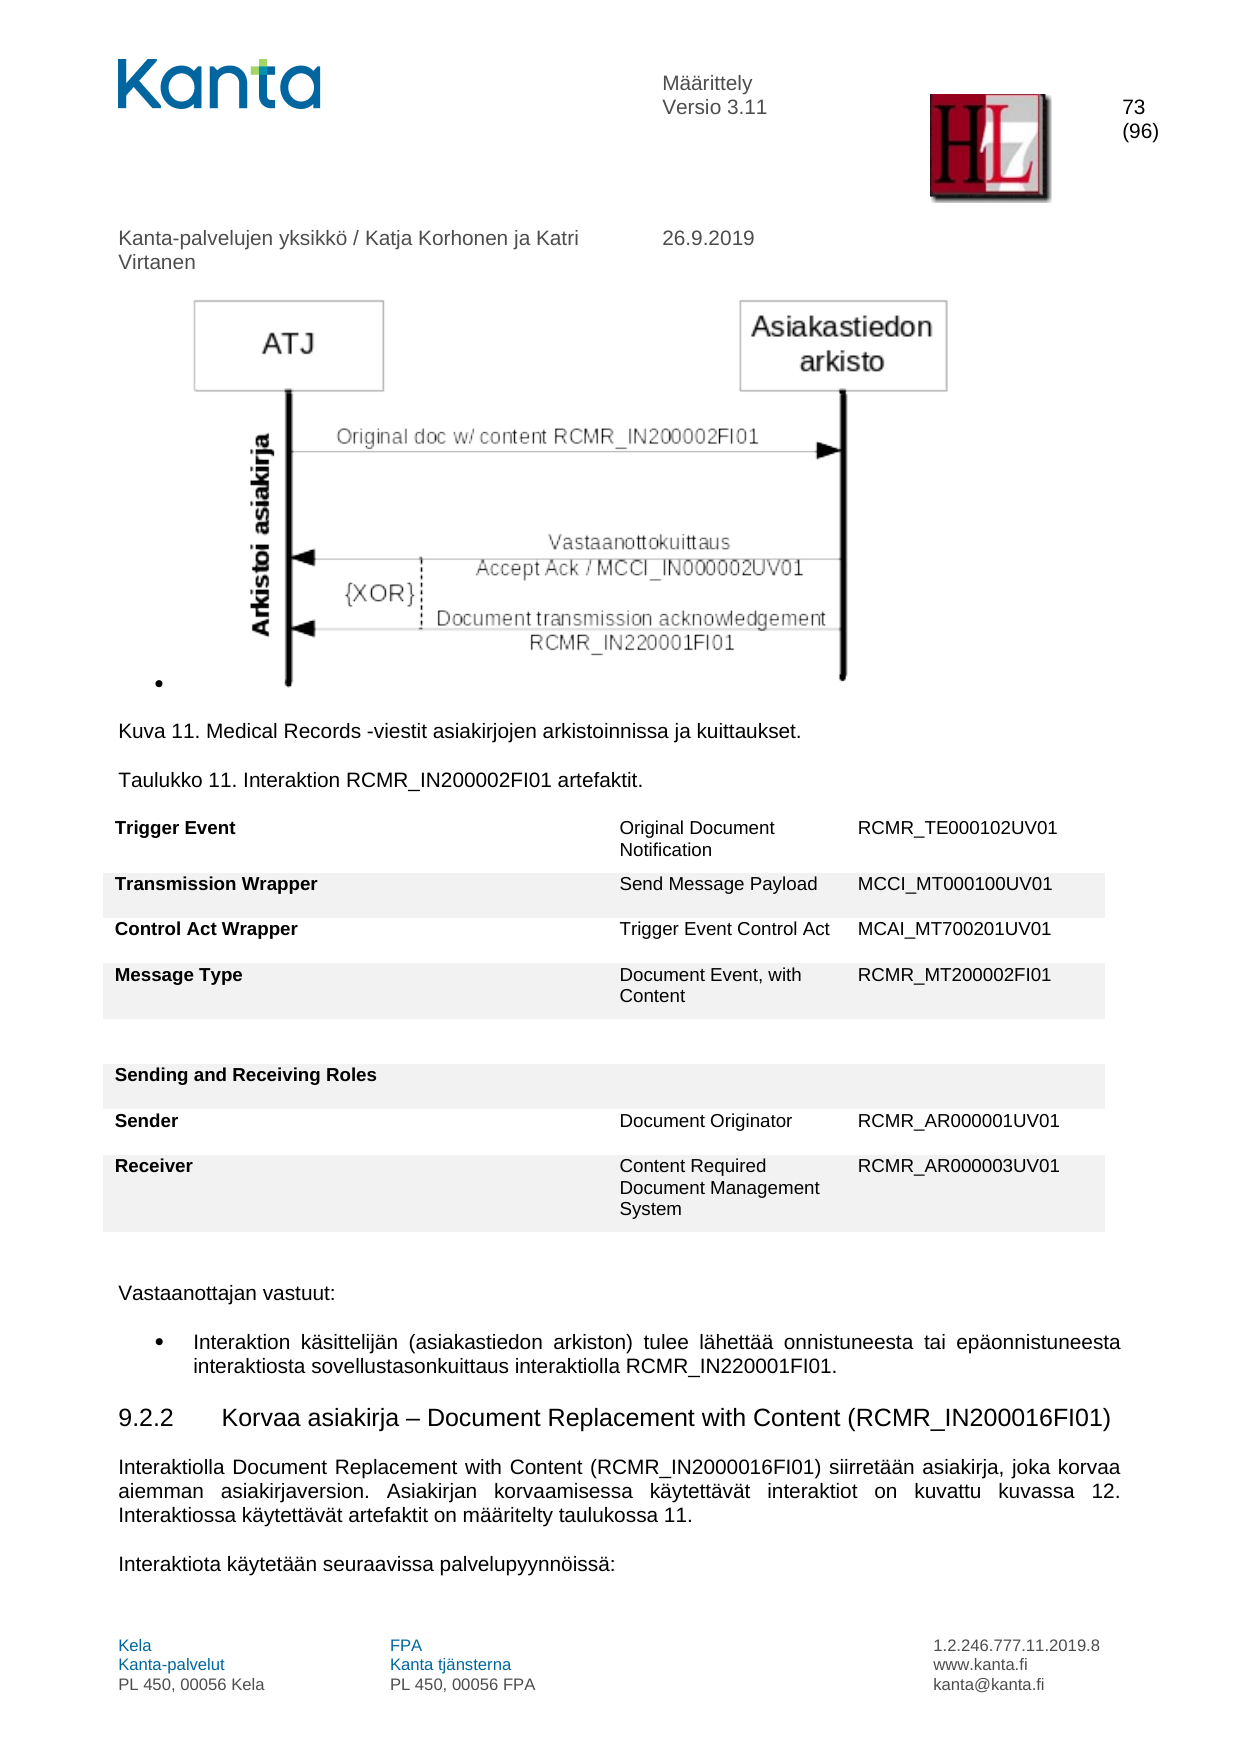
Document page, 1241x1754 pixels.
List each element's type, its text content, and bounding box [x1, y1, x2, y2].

picture [930, 94, 1053, 203]
text Kuva 11. Medical Records -viestit asiakirjojen arkistoinnissa ja kuittaukset. [118, 719, 1122, 743]
text Vastaanottajan vastuut: [118, 1281, 1122, 1305]
list Interaktion käsittelijän (asiakastiedon arkiston) tulee lähettää onnistuneesta tai epäonnistuneesta interaktiosta sovellustasonkuittaus interaktiolla RCMR_IN220001FI01. [156, 1330, 1122, 1378]
text Interaktiota käytetään seuraavissa palvelupyynnöissä: [118, 1552, 1122, 1576]
text Interaktiolla Document Replacement with Content (RCMR_IN2000016FI01) siirretään asiakirja, joka korvaa aiemman asiakirjaversion. Asiakirjan korvaamisessa käytettävät interaktiot on kuvattu kuvassa 12. Interaktiossa käytettävät artefaktit on määritelty taulukossa 11. [118, 1455, 1122, 1527]
subtitle Korvaa asiakirja – Document Replacement with Content (RCMR_IN200016FI01) [118, 1403, 1122, 1432]
text Taulukko 11. Interaktion RCMR_IN200002FI01 artefaktit. [118, 768, 1122, 792]
picture [118, 59, 321, 109]
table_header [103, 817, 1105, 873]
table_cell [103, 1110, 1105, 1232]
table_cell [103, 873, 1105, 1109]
